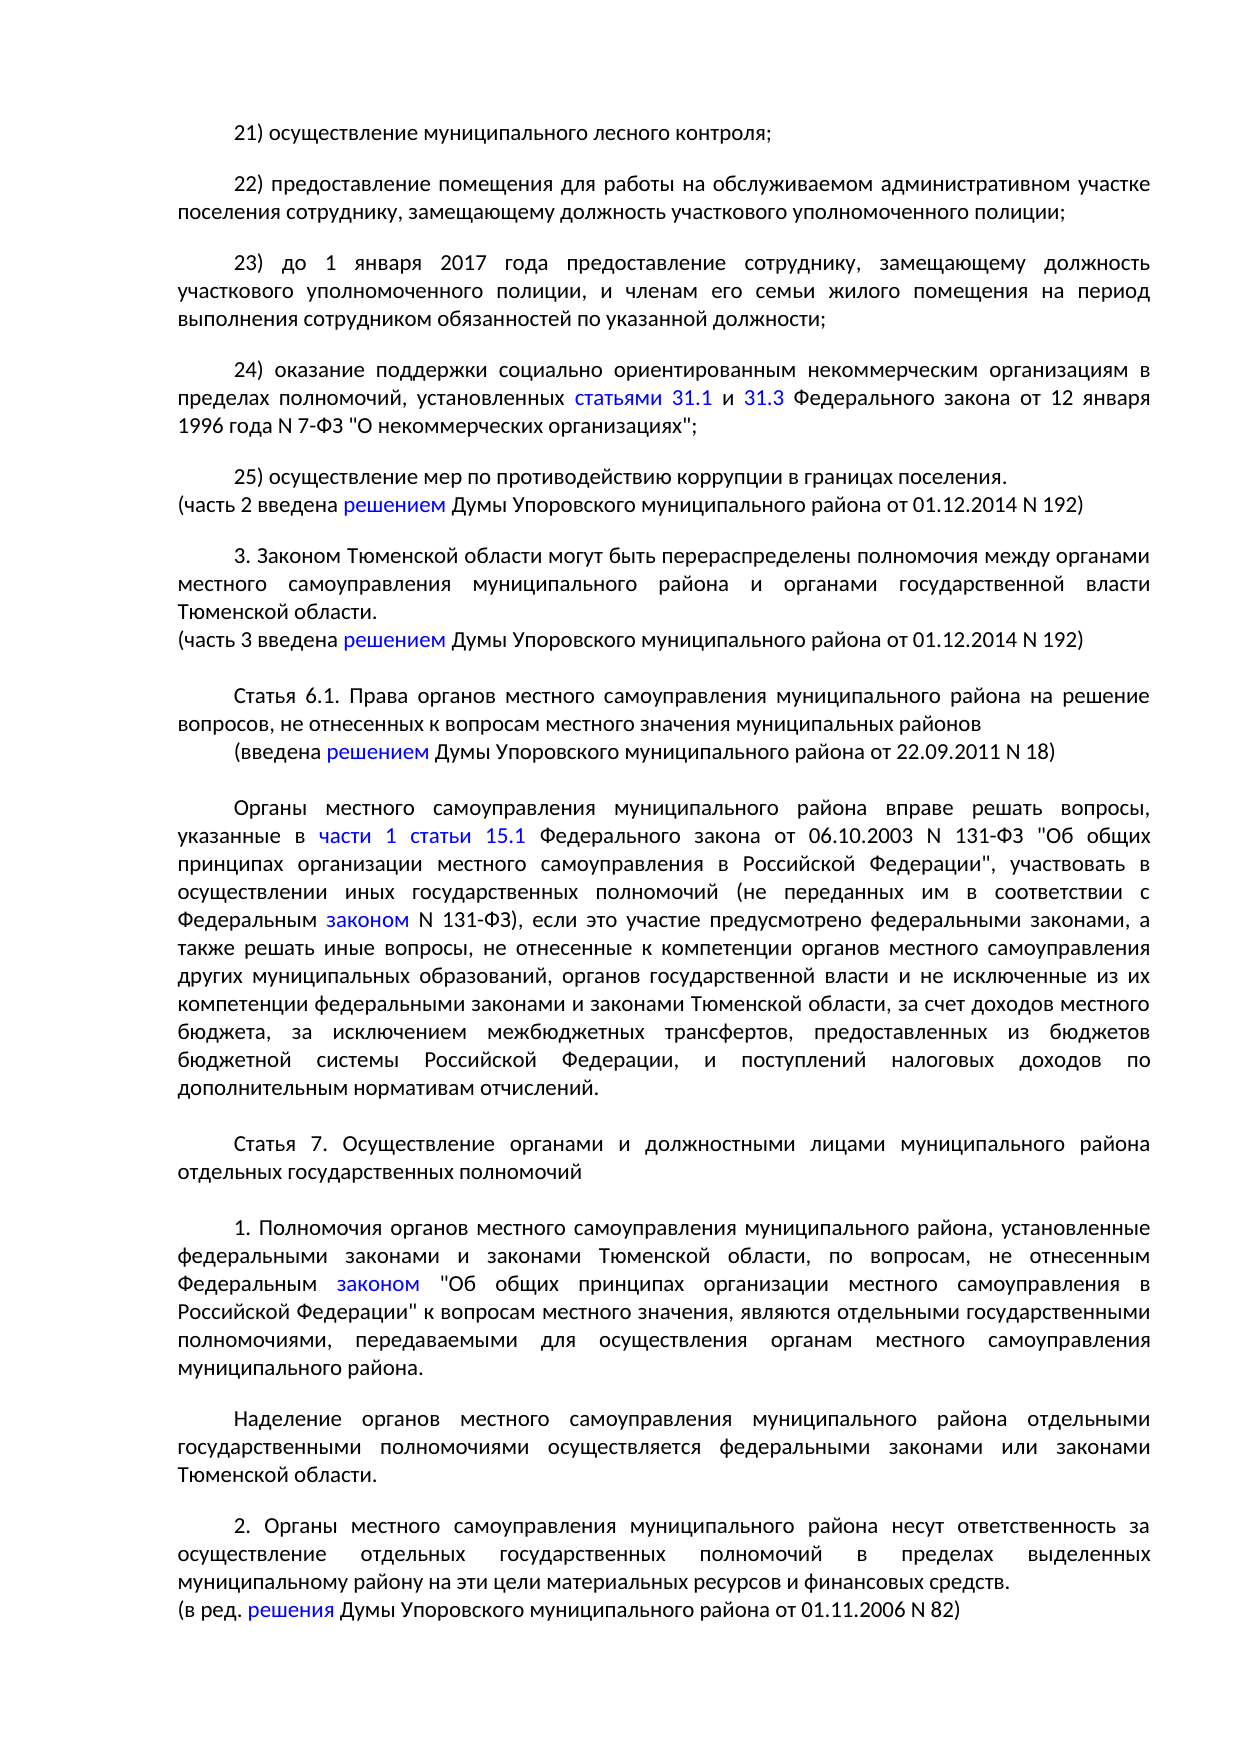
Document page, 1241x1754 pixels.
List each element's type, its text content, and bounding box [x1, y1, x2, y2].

text (часть 2 введена решением Думы Упоровского муниципального района от 01.12.2014 N 192) [177, 490, 1152, 518]
text (часть 3 введена решением Думы Упоровского муниципального района от 01.12.2014 N 192) [177, 625, 1152, 653]
text 3. Законом Тюменской области могут быть перераспределены полномочия между органами местного самоуправления муниципального района и органами государственной власти Тюменской области. [177, 541, 1152, 625]
text 25) осуществление мер по противодействию коррупции в границах поселения. [177, 462, 1152, 490]
text Статья 6.1. Права органов местного самоуправления муниципального района на решение вопросов, не отнесенных к вопросам местного значения муниципальных районов [177, 681, 1152, 737]
text 2. Органы местного самоуправления муниципального района несут ответственность за осуществление отдельных государственных полномочий в пределах выделенных муниципальному району на эти цели материальных ресурсов и финансовых средств. [177, 1511, 1152, 1596]
text 1. Полномочия органов местного самоуправления муниципального района, установленные федеральными законами и законами Тюменской области, по вопросам, не отнесенным Федеральным законом "Об общих принципах организации местного самоуправления в Российской Федерации" к вопросам местного значения, являются отдельными государственными полномочиями, передаваемыми для осуществления органам местного самоуправления муниципального района. [177, 1213, 1152, 1382]
text (в ред. решения Думы Упоровского муниципального района от 01.11.2006 N 82) [177, 1596, 1152, 1623]
text Наделение органов местного самоуправления муниципального района отдельными государственными полномочиями осуществляется федеральными законами или законами Тюменской области. [177, 1404, 1152, 1488]
text Статья 7. Осуществление органами и должностными лицами муниципального района отдельных государственных полномочий [177, 1129, 1152, 1185]
text 21) осуществление муниципального лесного контроля; [177, 118, 1152, 146]
text (введена решением Думы Упоровского муниципального района от 22.09.2011 N 18) [177, 737, 1152, 765]
text 22) предоставление помещения для работы на обслуживаемом административном участке поселения сотруднику, замещающему должность участкового уполномоченного полиции; [177, 169, 1152, 225]
text 24) оказание поддержки социально ориентированным некоммерческим организациям в пределах полномочий, установленных статьями 31.1 и 31.3 Федерального закона от 12 января 1996 года N 7-ФЗ "О некоммерческих организациях"; [177, 355, 1152, 439]
text 23) до 1 января 2017 года предоставление сотруднику, замещающему должность участкового уполномоченного полиции, и членам его семьи жилого помещения на период выполнения сотрудником обязанностей по указанной должности; [177, 248, 1152, 332]
text Органы местного самоуправления муниципального района вправе решать вопросы, указанные в части 1 статьи 15.1 Федерального закона от 06.10.2003 N 131-ФЗ "Об общих принципах организации местного самоуправления в Российской Федерации", участвовать в осуществлении иных государственных полномочий (не переданных им в соответствии с Федеральным законом N 131-ФЗ), если это участие предусмотрено федеральными законами, а также решать иные вопросы, не отнесенные к компетенции органов местного самоуправления других муниципальных образований, органов государственной власти и не исключенные из их компетенции федеральными законами и законами Тюменской области, за счет доходов местного бюджета, за исключением межбюджетных трансфертов, предоставленных из бюджетов бюджетной системы Российской Федерации, и поступлений налоговых доходов по дополнительным нормативам отчислений. [177, 793, 1152, 1101]
